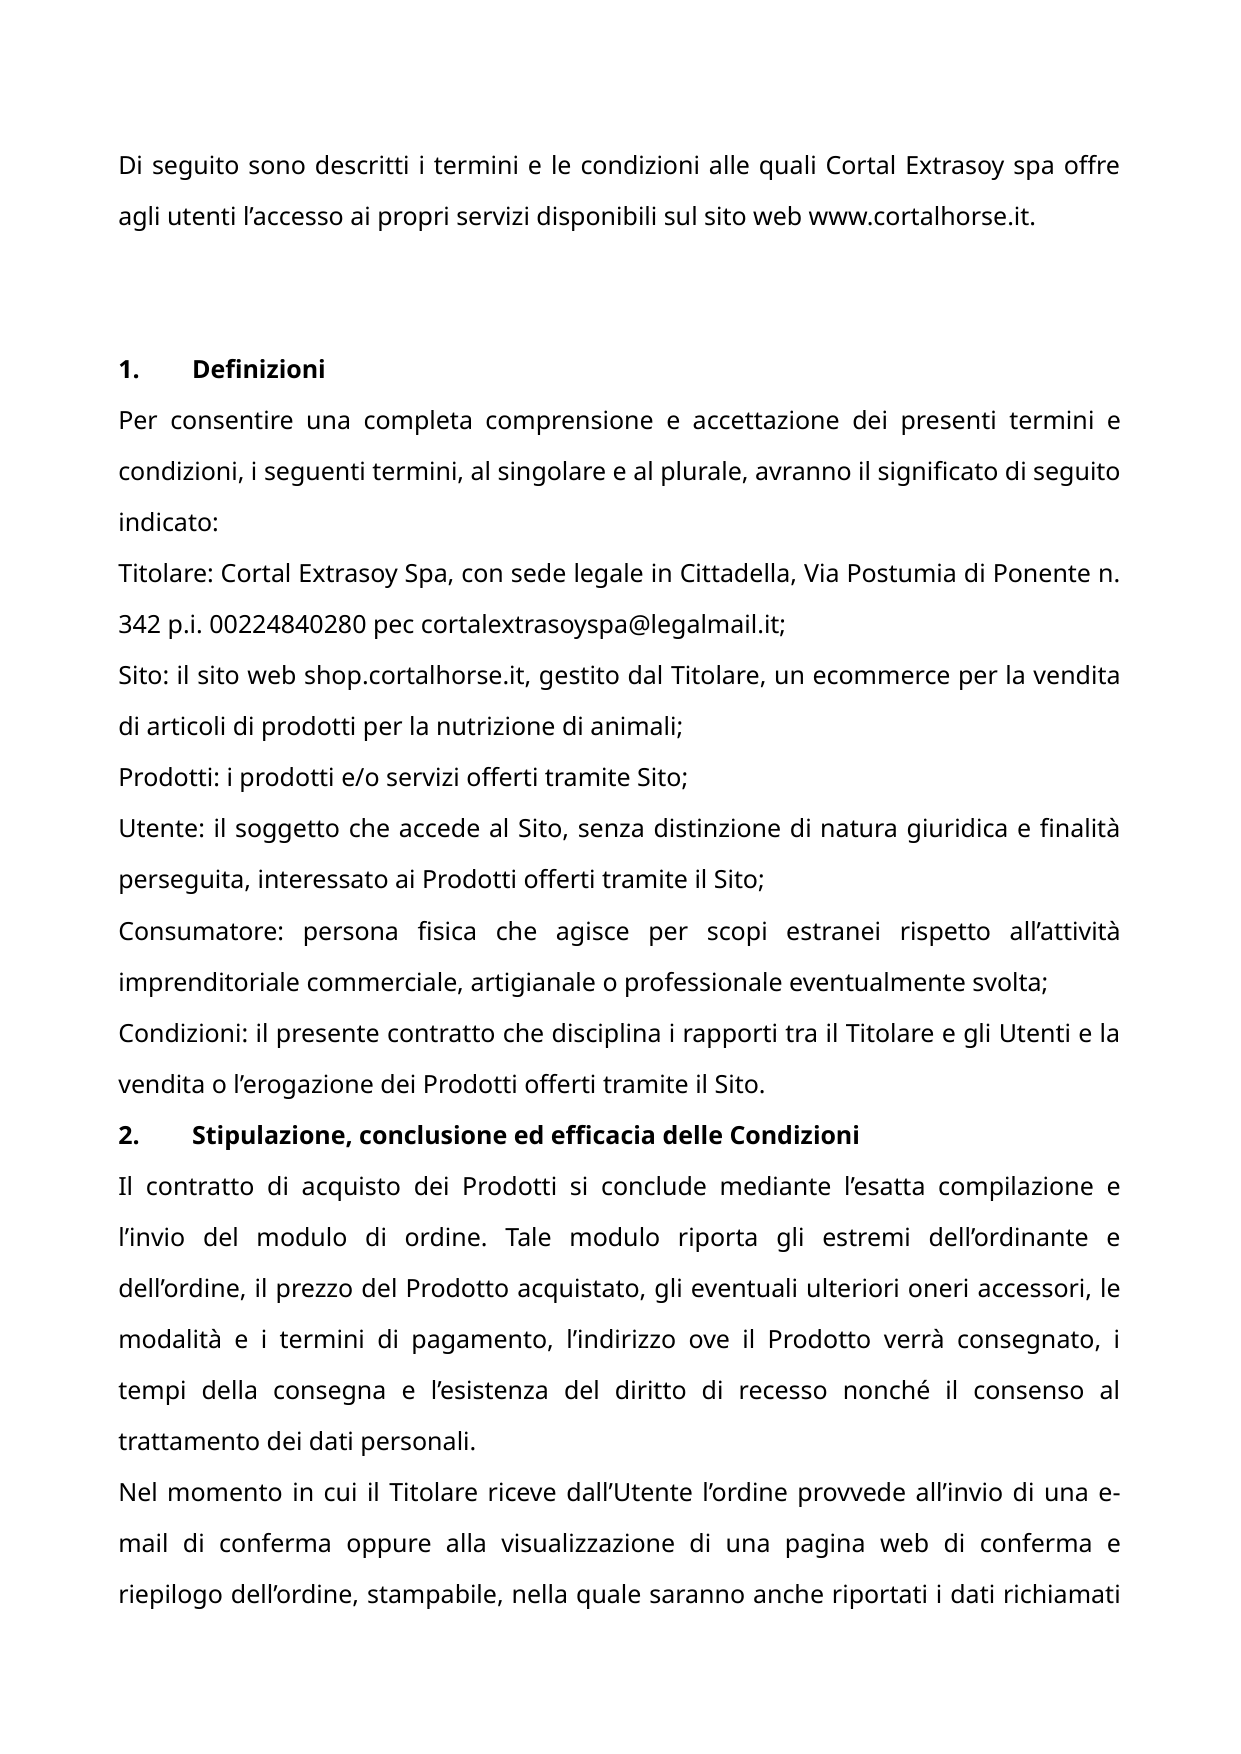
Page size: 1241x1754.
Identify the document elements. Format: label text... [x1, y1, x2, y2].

text 1. Definizioni [118, 352, 1122, 386]
text Il contratto di acquisto dei Prodotti si conclude mediante l’esatta compilazione e l’invio del modulo di ordine. Tale modulo riporta gli estremi dell’ordinante e dell’ordine, il prezzo del Prodotto acquistato, gli eventuali ulteriori oneri accessori, le modalità e i termini di pagamento, l’indirizzo ove il Prodotto verrà consegnato, i tempi della consegna e l’esistenza del diritto di recesso nonché il consenso al trattamento dei dati personali. [118, 1168, 1122, 1458]
text Condizioni: il presente contratto che disciplina i rapporti tra il Titolare e gli Utenti e la vendita o l’erogazione dei Prodotti offerti tramite il Sito. [118, 1015, 1122, 1100]
text Per consentire una completa comprensione e accettazione dei presenti termini e condizioni, i seguenti termini, al singolare e al plurale, avranno il significato di seguito indicato: [118, 403, 1122, 539]
text Di seguito sono descritti i termini e le condizioni alle quali Cortal Extrasoy spa offre agli utenti l’accesso ai propri servizi disponibili sul sito web www.cortalhorse.it. [118, 148, 1122, 233]
text Sito: il sito web shop.cortalhorse.it, gestito dal Titolare, un ecommerce per la vendita di articoli di prodotti per la nutrizione di animali; [118, 658, 1122, 743]
text Prodotti: i prodotti e/o servizi offerti tramite Sito; [118, 760, 1122, 794]
text Utente: il soggetto che accede al Sito, senza distinzione di natura giuridica e finalità perseguita, interessato ai Prodotti offerti tramite il Sito; [118, 811, 1122, 896]
text 2. Stipulazione, conclusione ed efficacia delle Condizioni [118, 1117, 1122, 1151]
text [118, 1475, 1122, 1611]
text Titolare: Cortal Extrasoy Spa, con sede legale in Cittadella, Via Postumia di Ponente n. 342 p.i. 00224840280 pec cortalextrasoyspa@legalmail.it; [118, 556, 1122, 641]
text Consumatore: persona fisica che agisce per scopi estranei rispetto all’attività imprenditoriale commerciale, artigianale o professionale eventualmente svolta; [118, 913, 1122, 998]
